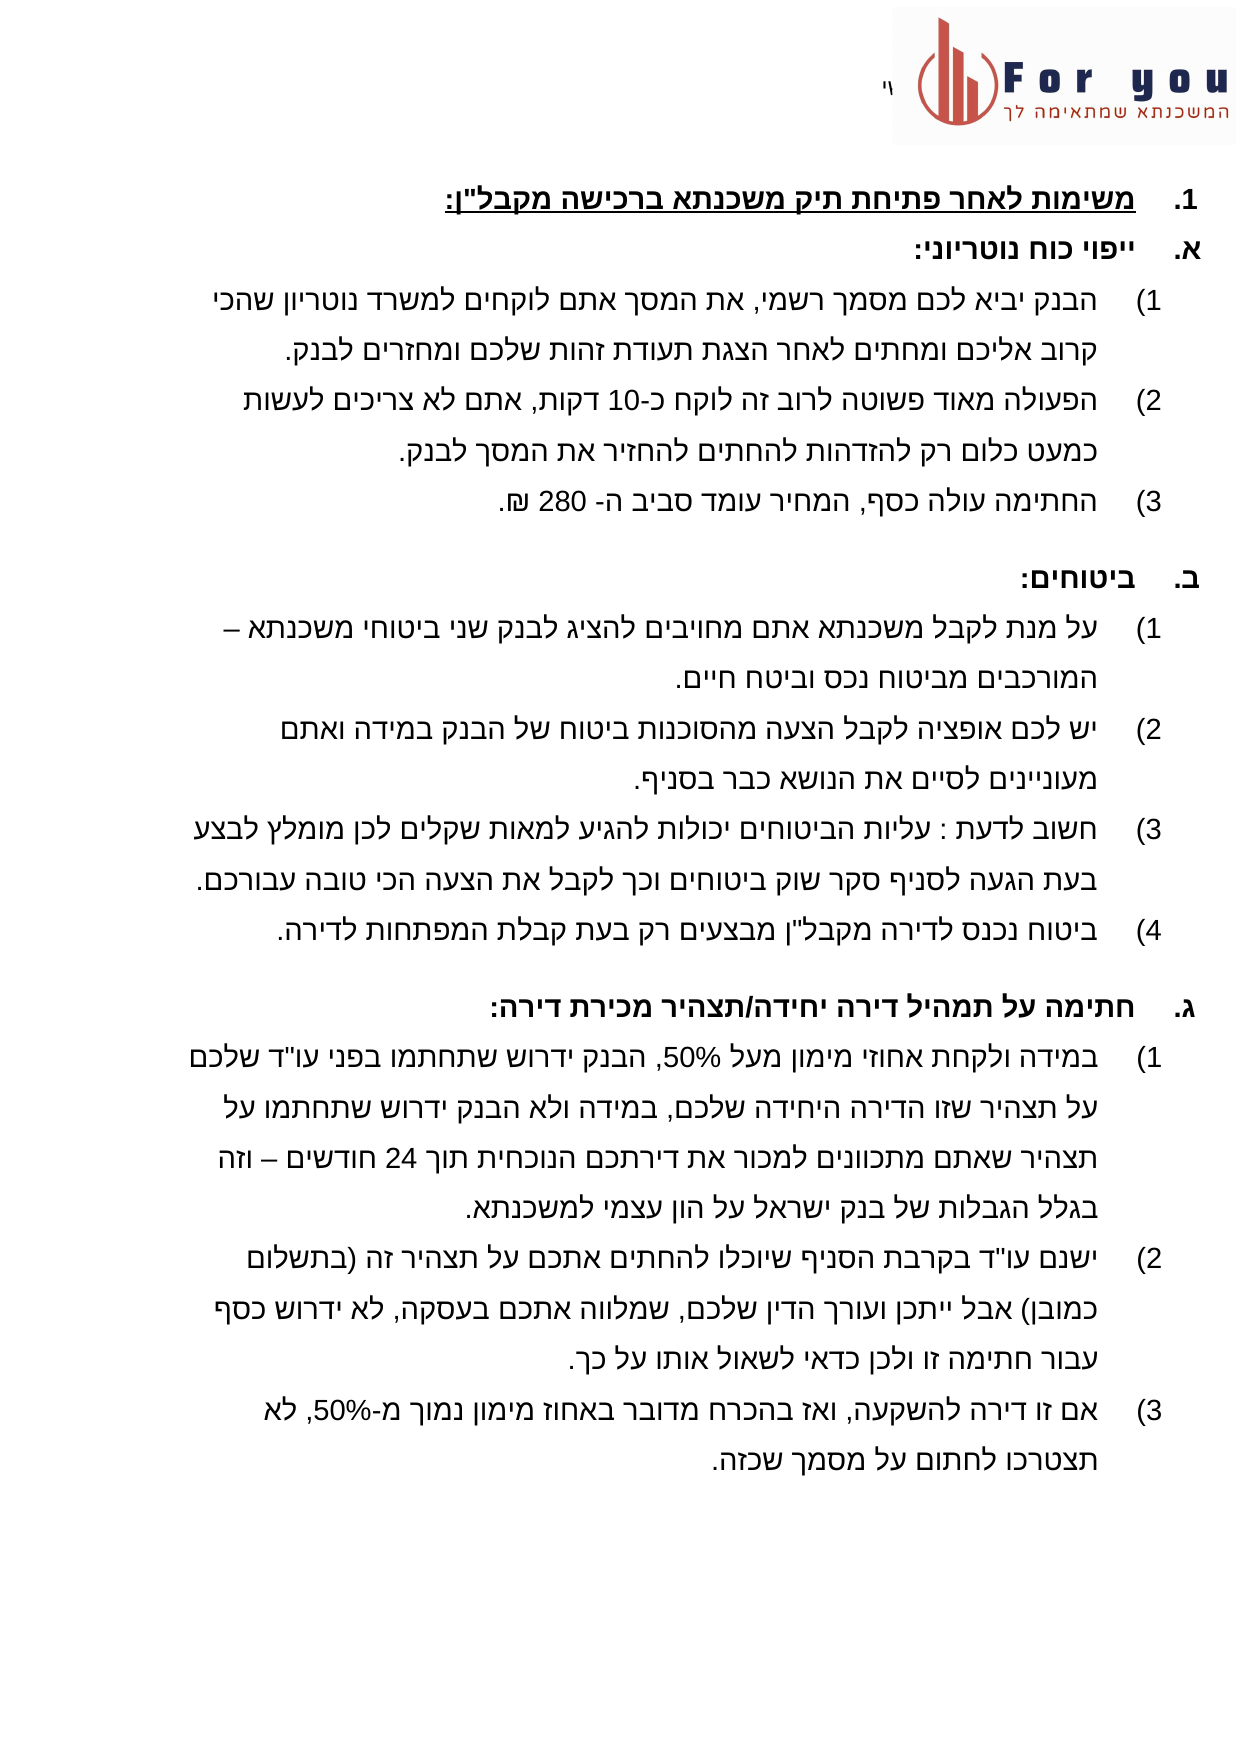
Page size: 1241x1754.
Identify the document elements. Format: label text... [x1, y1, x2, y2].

list חתימה על תמהיל דירה יחידה/תצהיר מכירת דירה: [187, 990, 1173, 1023]
list ביטוחים: [187, 561, 1173, 594]
list הבנק יביא לכם מסמך רשמי, את המסך אתם לוקחים למשרד נוטריון שהכי קרוב אליכם ומחתים לאחר הצגת תעודת זהות שלכם ומחזרים לבנק. [187, 283, 1136, 366]
list ייפוי כוח נוטריוני: [187, 232, 1173, 266]
list אם זו דירה להשקעה, ואז בהכרח מדובר באחוז מימון נמוך מ-50%, לא תצטרכו לחתום על מסמך שכזה. [187, 1392, 1136, 1476]
list ישנם עו"ד בקרבת הסניף שיוכלו להחתים אתכם על תצהיר זה (בתשלום כמובן) אבל ייתכן ועורך הדין שלכם, שמלווה אתכם בעסקה, לא ידרוש כסף עבור חתימה זו ולכן כדאי לשאול אותו על כך. [187, 1242, 1136, 1376]
list משימות לאחר פתיחת תיק משכנתא ברכישה מקבל"ן: [187, 182, 1173, 216]
list יש לכם אופציה לקבל הצעה מהסוכנות ביטוח של הבנק במידה ואתם מעוניינים לסיים את הנושא כבר בסניף. [187, 712, 1136, 796]
list החתימה עולה כסף, המחיר עומד סביב ה- 280 ₪. [187, 484, 1136, 517]
list חשוב לדעת : עליות הביטוחים יכולות להגיע למאות שקלים לכן מומלץ לבצע בעת הגעה לסניף סקר שוק ביטוחים וכך לקבל את הצעה הכי טובה עבורכם. [187, 812, 1136, 896]
list ביטוח נכנס לדירה מקבל"ן מבצעים רק בעת קבלת המפתחות לדירה. [187, 913, 1136, 947]
picture [892, 7, 1237, 145]
list הפעולה מאוד פשוטה לרוב זה לוקח כ-10 דקות, אתם לא צריכים לעשות כמעט כלום רק להזדהות להחתים להחזיר את המסך לבנק. [187, 383, 1136, 467]
list על מנת לקבל משכנתא אתם מחויבים להציג לבנק שני ביטוחי משכנתא – המורכבים מביטוח נכס וביטח חיים. [187, 611, 1136, 695]
list במידה ולקחת אחוזי מימון מעל 50%, הבנק ידרוש שתחתמו בפני עו"ד שלכם על תצהיר שזו הדירה היחידה שלכם, במידה ולא הבנק ידרוש שתחתמו על תצהיר שאתם מתכוונים למכור את דירתכם הנוכחית תוך 24 חודשים – וזה בגלל הגבלות של בנק ישראל על הון עצמי למשכנתא. [187, 1040, 1136, 1225]
